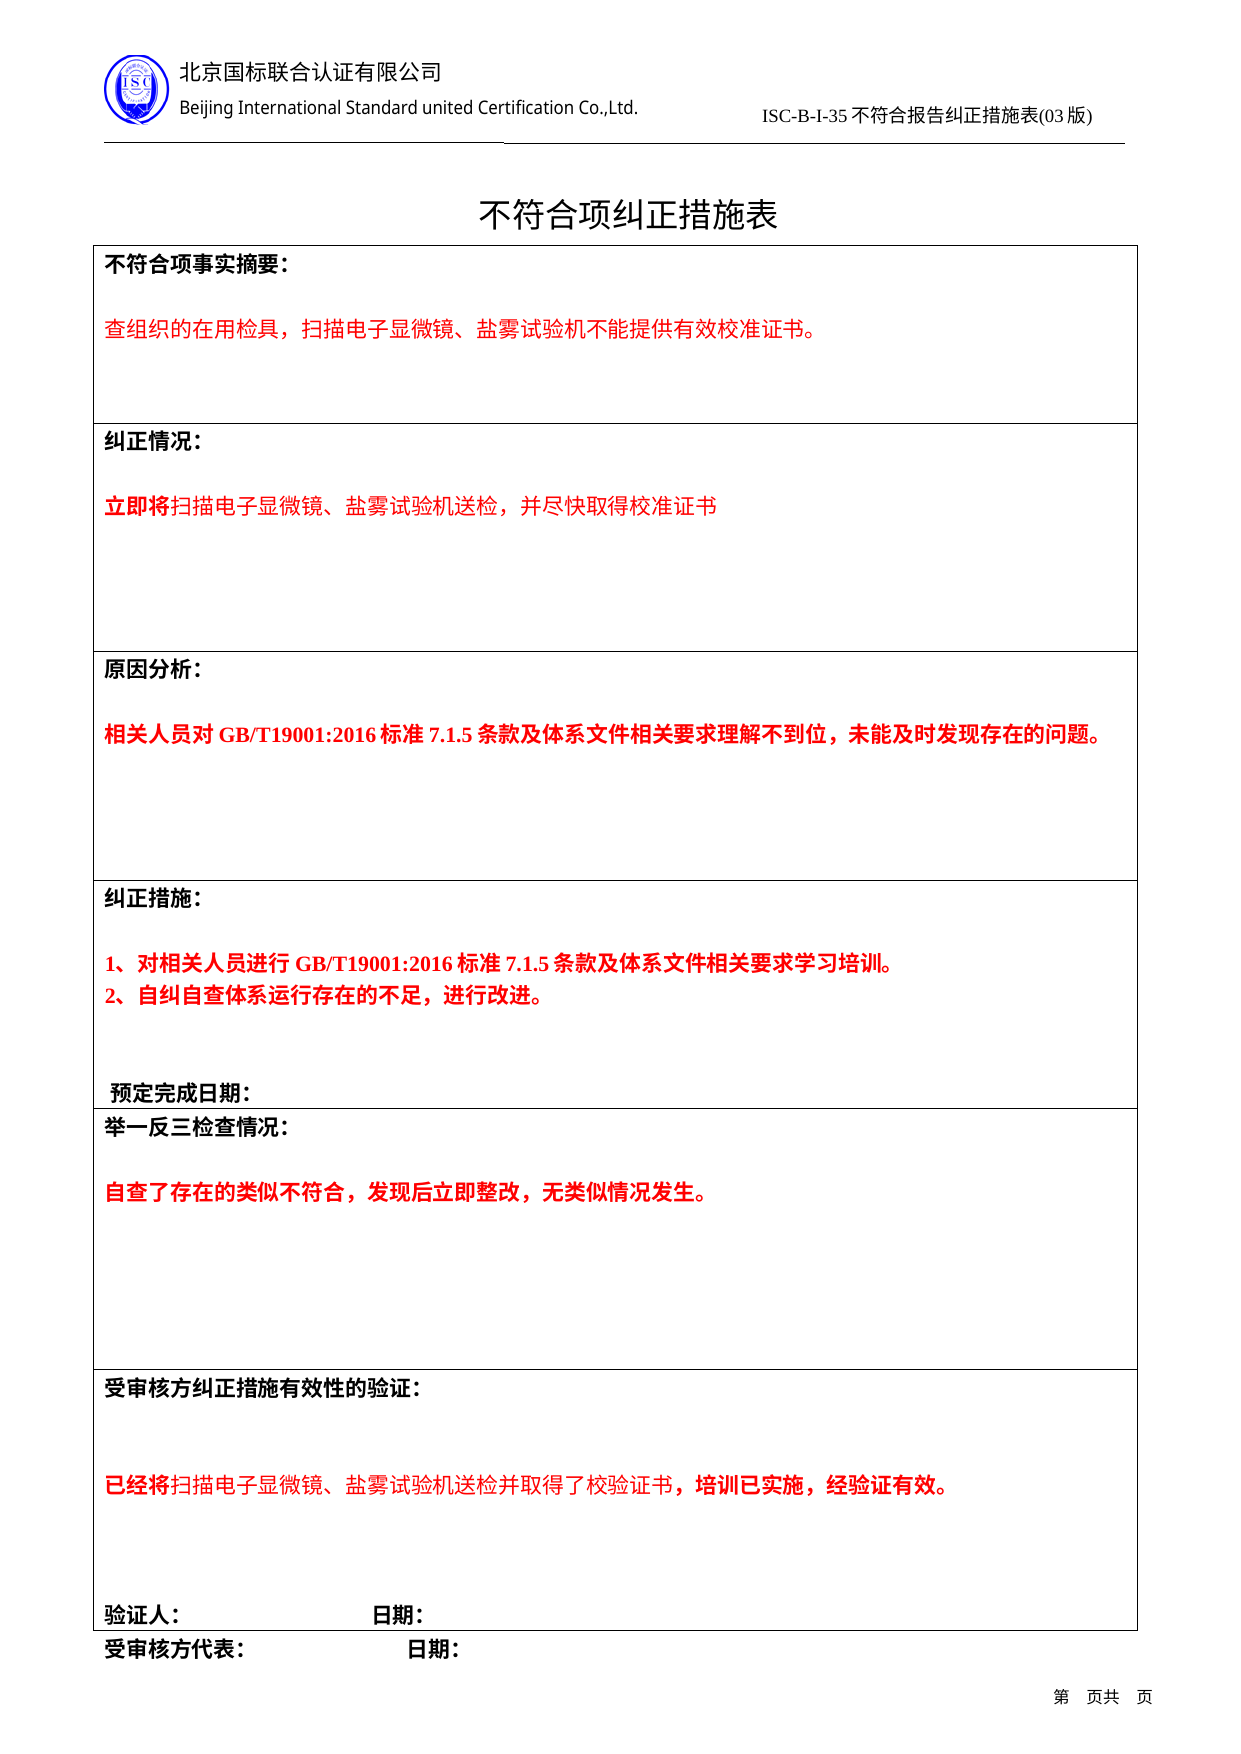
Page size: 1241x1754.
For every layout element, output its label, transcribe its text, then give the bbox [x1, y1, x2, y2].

table_cell 纠正措施： 对相关人员进行GB/T19001:2016标准7.1.5条款及体系文件相关要求学习培训。 自纠自查体系运行存在的不足，进行改进。 预定完成日期： [94, 881, 1137, 1108]
table_cell 受审核方纠正措施有效性的验证： 已经将扫描电子显微镜、盐雾试验机送检并取得了校验证书，培训已实施，经验证有效。 验证人： 日期： [94, 1370, 1137, 1630]
picture [104, 55, 172, 124]
table_header 不符合项事实摘要： 查组织的在用检具，扫描电子显微镜、盐雾试验机不能提供有效校准证书。 [94, 246, 1137, 422]
table_cell 原因分析： 相关人员对GB/T19001:2016标准7.1.5条款及体系文件相关要求理解不到位，未能及时发现存在的问题。 [94, 652, 1137, 879]
table_cell 举一反三检查情况： 自查了存在的类似不符合，发现后立即整改，无类似情况发生。 [94, 1109, 1137, 1369]
table_cell 纠正情况： 立即将扫描电子显微镜、盐雾试验机送检，并尽快取得校准证书 [94, 424, 1137, 651]
text 受审核方代表： 日期： [104, 1631, 1153, 1664]
text 不符合项纠正措施表 [104, 180, 1153, 245]
